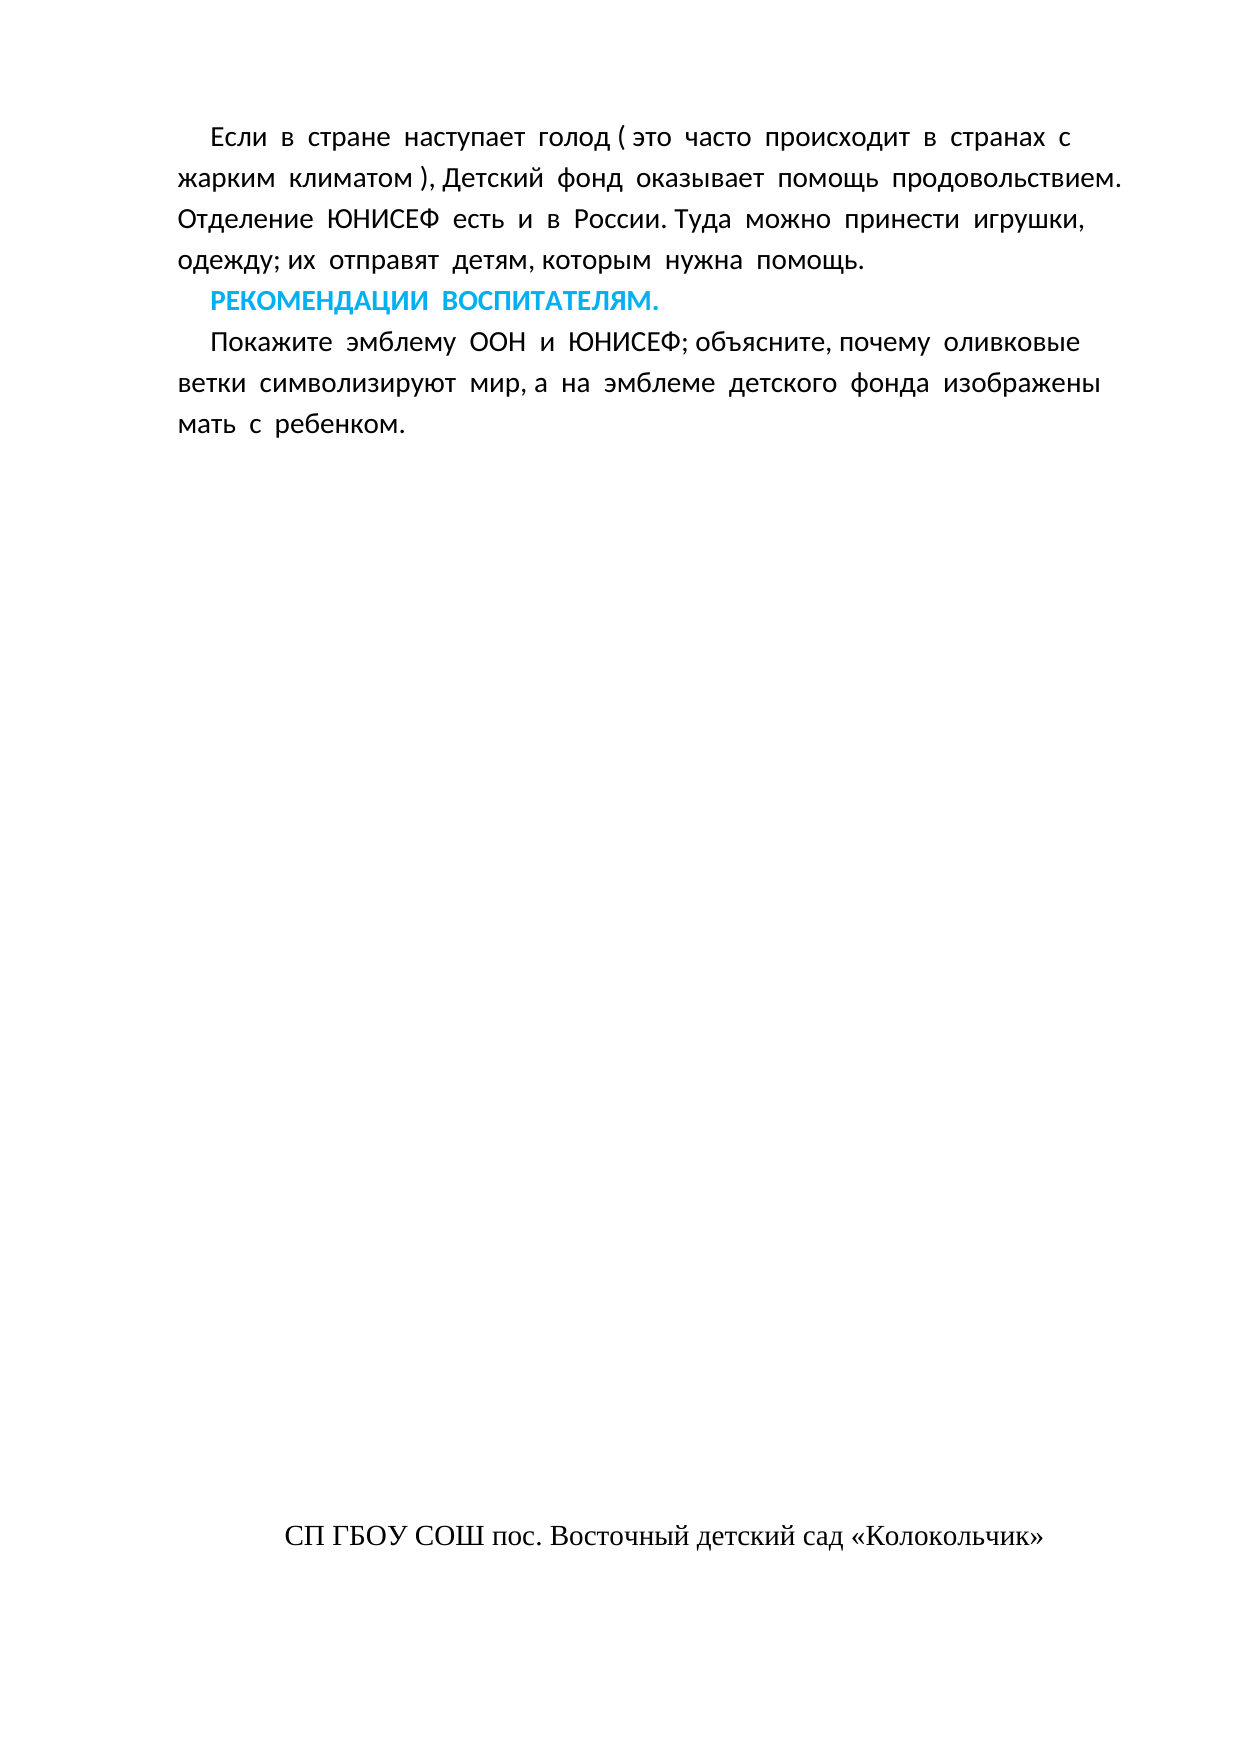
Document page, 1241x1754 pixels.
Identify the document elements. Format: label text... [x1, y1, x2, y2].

text СП ГБОУ СОШ пос. Восточный детский сад «Колокольчик» [177, 1518, 1152, 1551]
text Покажите эмблему ООН и ЮНИСЕФ; объясните, почему оливковые ветки символизируют мир, а на эмблеме детского фонда изображены мать с ребенком. [177, 323, 1152, 440]
text Если в стране наступает голод ( это часто происходит в странах с жарким климатом ), Детский фонд оказывает помощь продовольствием. Отделение ЮНИСЕФ есть и в России. Туда можно принести игрушки, одежду; их отправят детям, которым нужна помощь. [177, 118, 1152, 277]
text РЕКОМЕНДАЦИИ ВОСПИТАТЕЛЯМ. [177, 282, 1152, 317]
